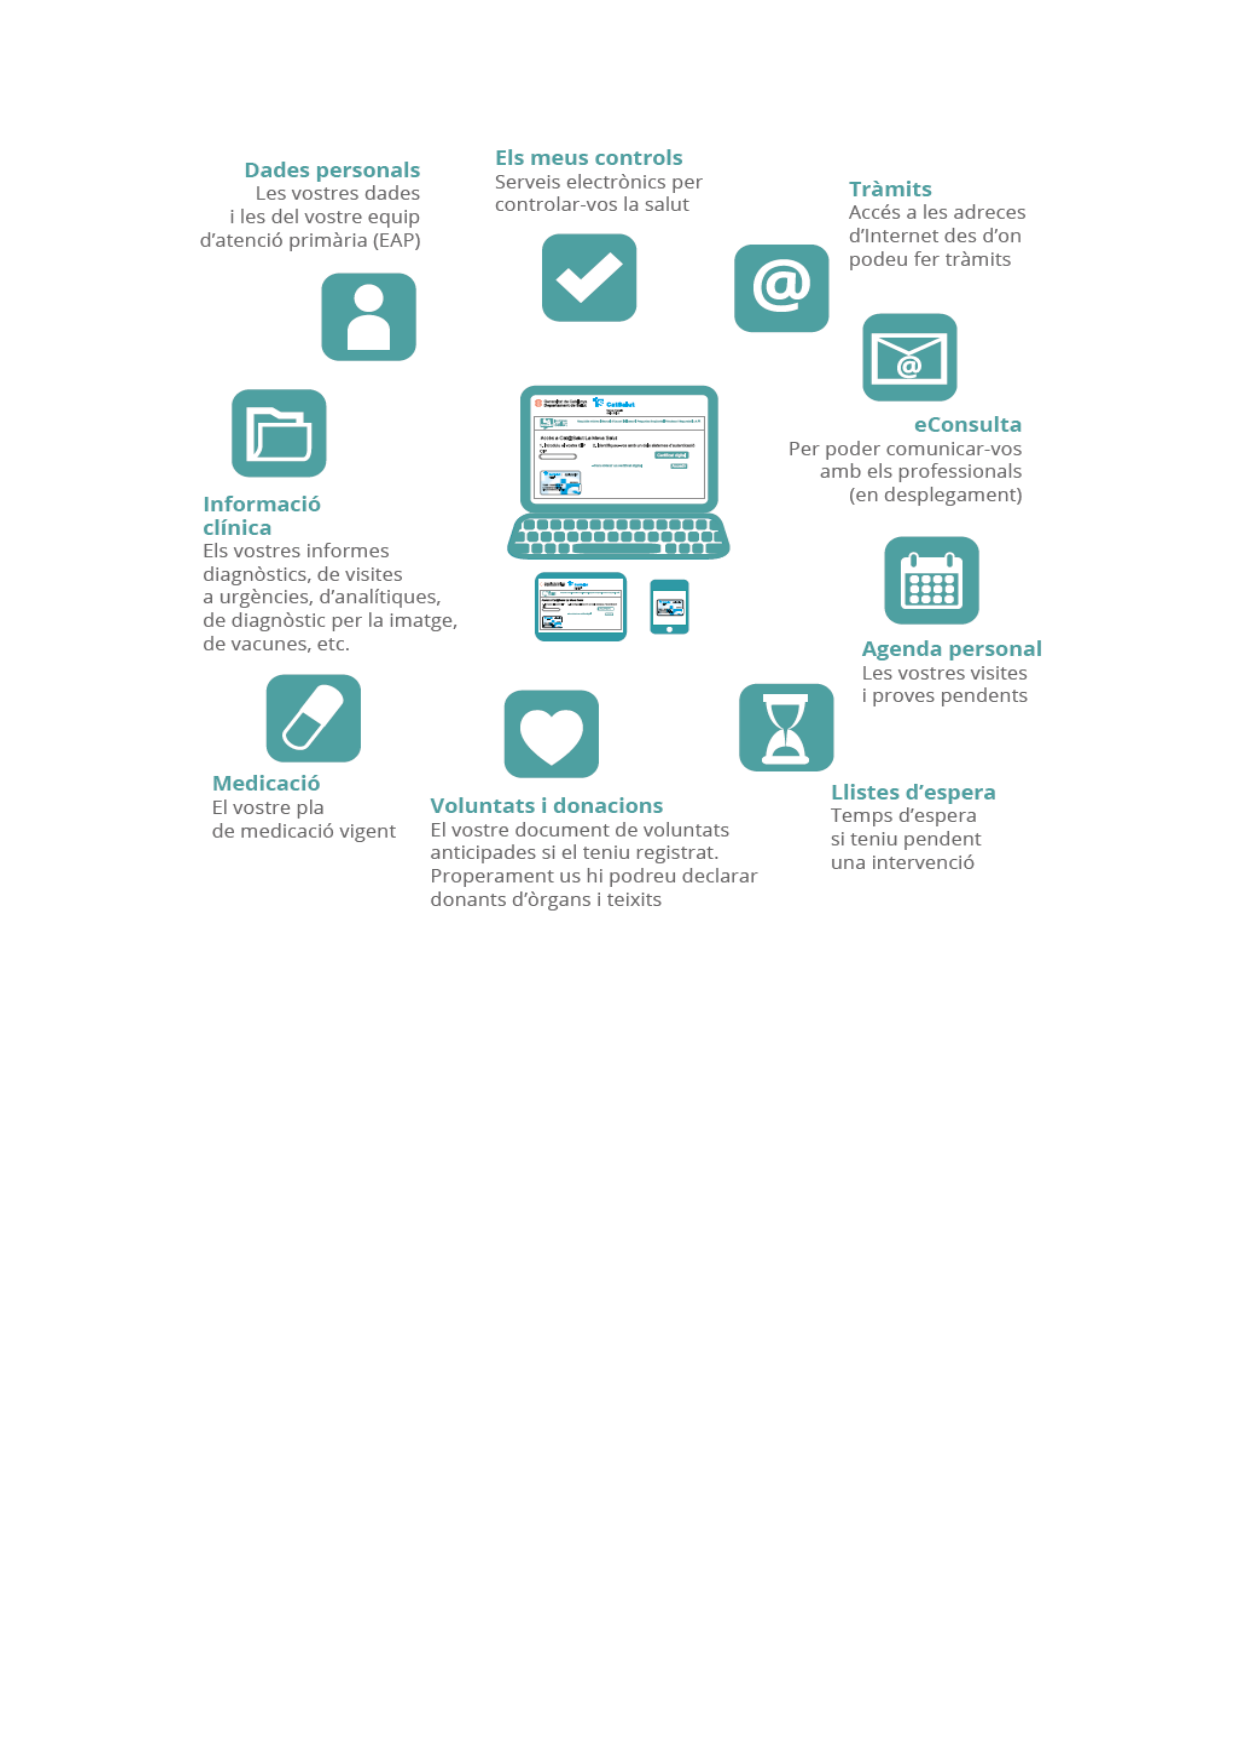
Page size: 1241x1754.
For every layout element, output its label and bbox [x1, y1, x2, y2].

picture [177, 147, 1063, 927]
